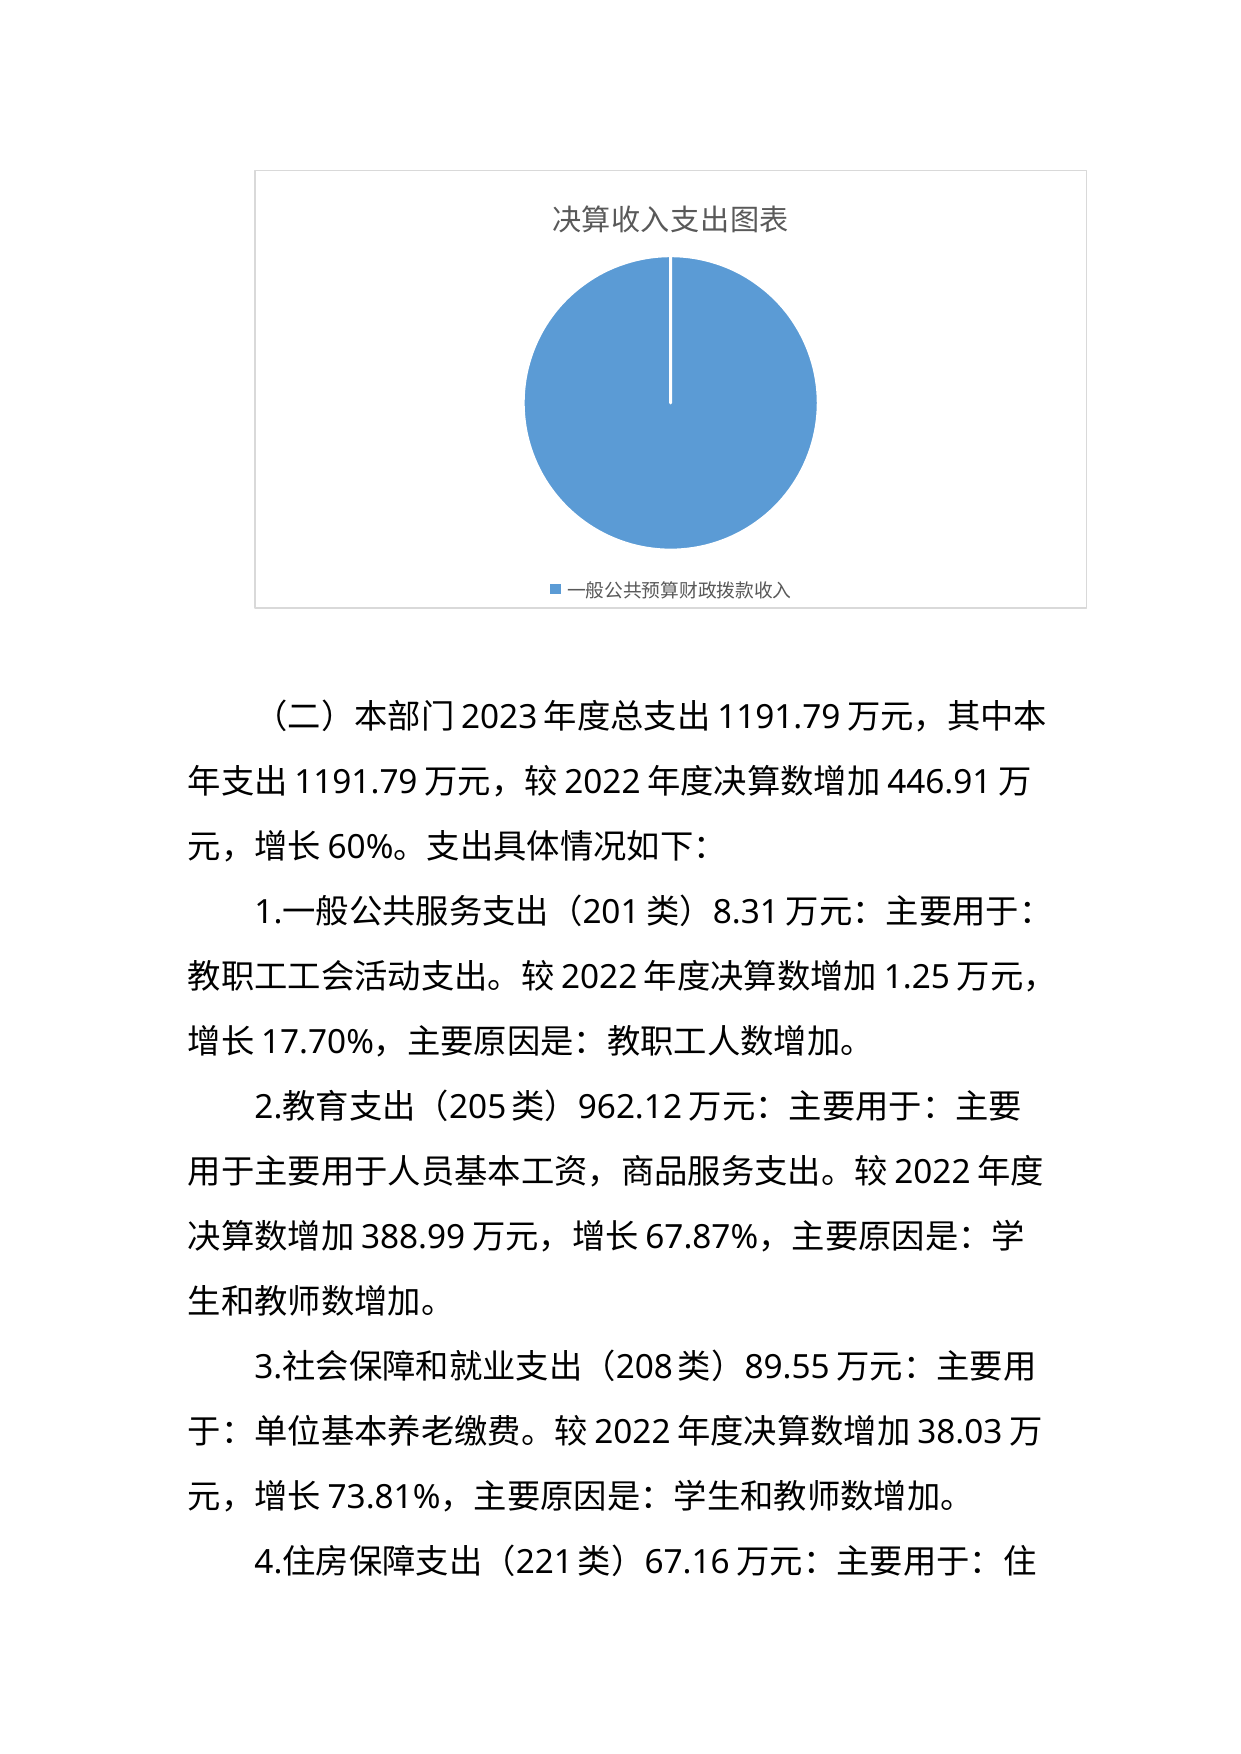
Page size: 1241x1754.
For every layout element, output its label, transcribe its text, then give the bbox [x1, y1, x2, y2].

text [187, 1527, 1053, 1592]
text 1.一般公共服务支出（201类）8.31万元：主要用于：教职工工会活动支出。较2022年度决算数增加1.25万元，增长17.70%，主要原因是：教职工人数增加。 [187, 877, 1053, 1072]
text 2.教育支出（205 类）962.12万元：主要用于：主要用于主要用于人员基本工资，商品服务支出。较2022年度决算数增加388.99万元，增长67.87%，主要原因是：学生和教师数增加。 [187, 1072, 1053, 1332]
text 3.社会保障和就业支出（208 类）89.55万元：主要用于：单位基本养老缴费。较2022年度决算数增加38.03万元，增长73.81%，主要原因是：学生和教师数增加。 [187, 1332, 1053, 1527]
text （二）本部门2023年度总支出1191.79万元，其中本年支出1191.79万元，较2022年度决算数增加446.91万元，增长60%。支出具体情况如下： [187, 682, 1053, 877]
